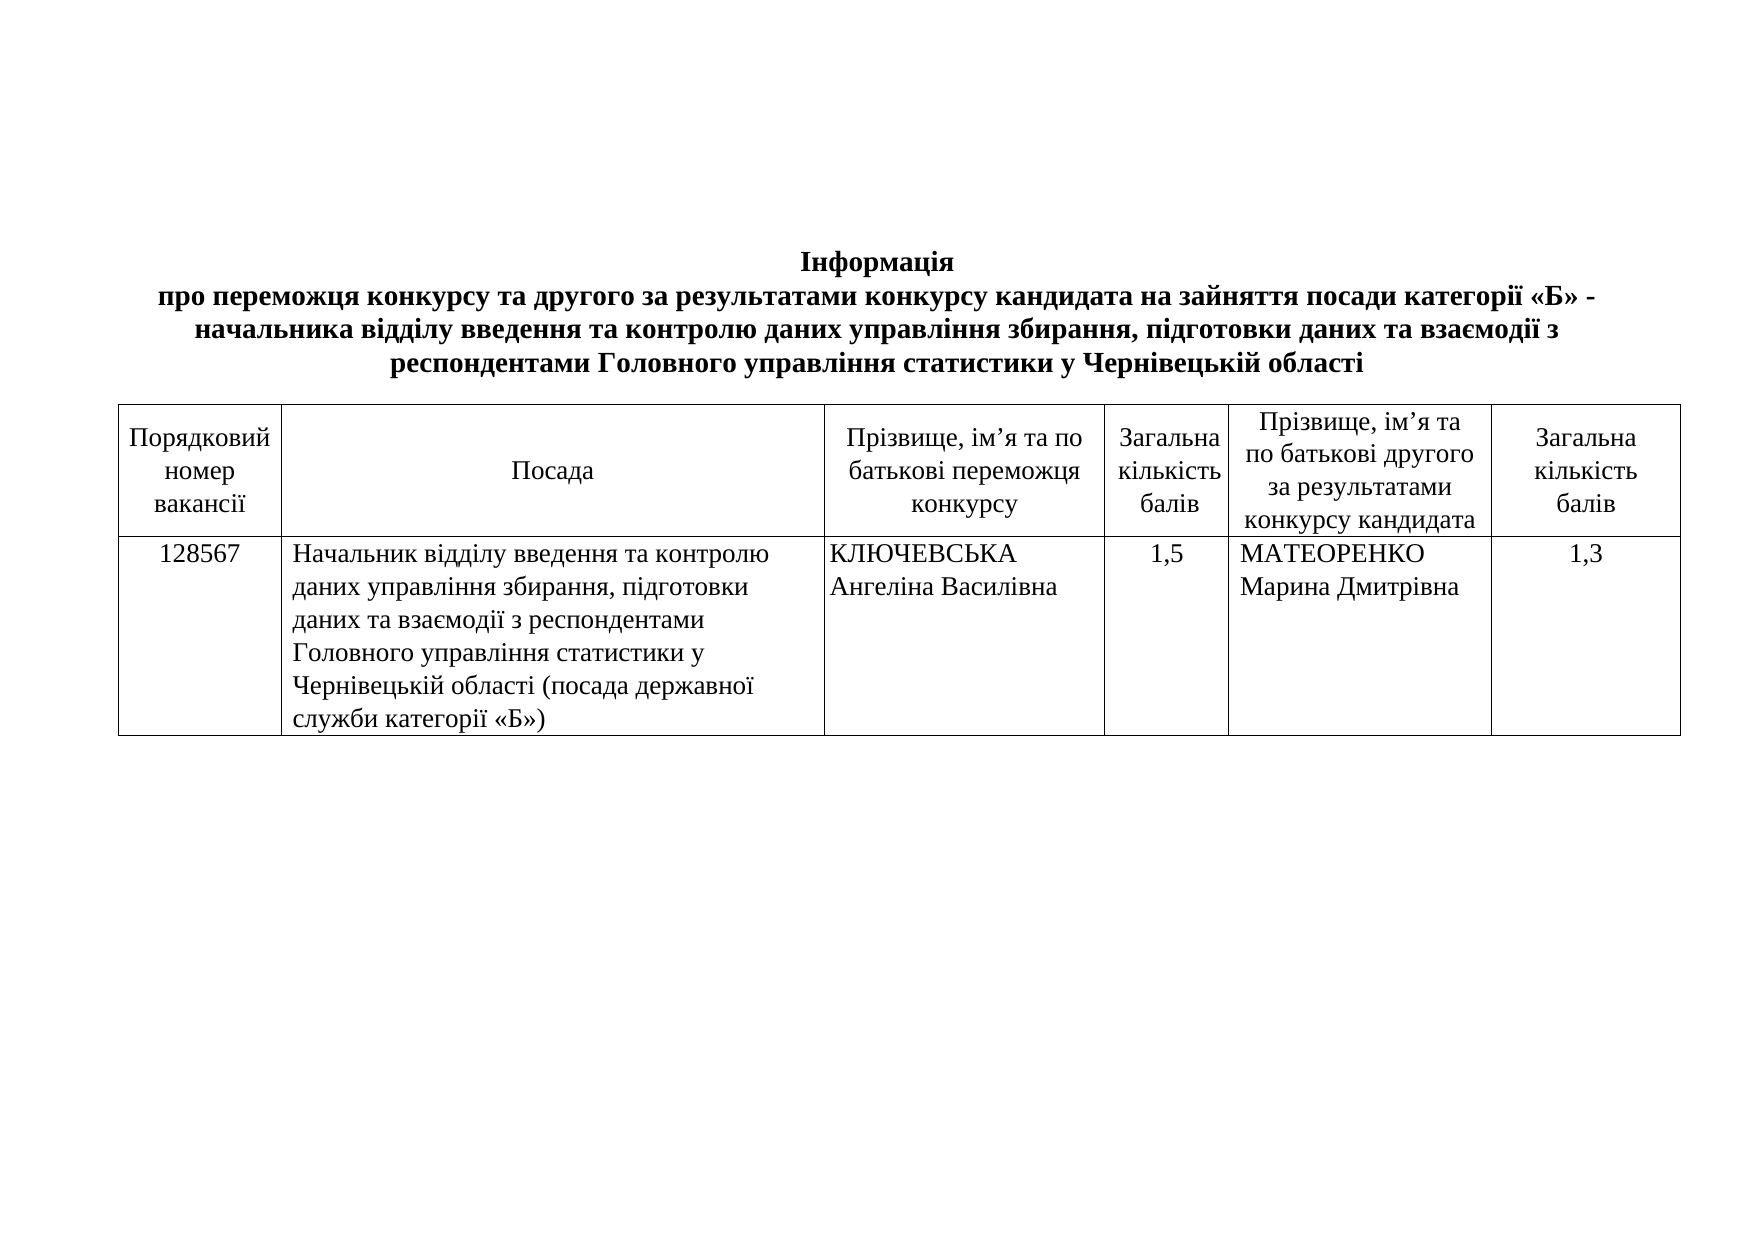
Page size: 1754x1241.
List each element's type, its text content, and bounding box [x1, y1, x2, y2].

table_header Загальна кількість балів [1492, 405, 1680, 536]
table_cell 128567 [119, 537, 281, 735]
table_cell Начальник відділу введення та контролю даних управління збирання, підготовки даних та взаємодії з респондентами Головного управління статистики у Чернівецькій області (посада державної служби категорії «Б») [282, 537, 824, 735]
table_header Порядковий номер вакансії [119, 405, 281, 536]
table_header Загальна кількість балів [1105, 405, 1228, 536]
table_header Посада [282, 405, 824, 536]
table_header Прізвище, ім’я та по батькові другого за результатами конкурсу кандидата [1229, 405, 1491, 536]
text Інформація [118, 244, 1636, 278]
text про переможця конкурсу та другого за результатами конкурсу кандидата на зайняття посади категорії «Б» - начальника відділу введення та контролю даних управління збирання, підготовки даних та взаємодії з респондентами Головного управління статистики у Чернівецькій області [118, 278, 1636, 379]
table_cell 1,3 [1492, 537, 1680, 735]
table_cell КЛЮЧЕВСЬКА Ангеліна Василівна [825, 537, 1104, 735]
table_cell 1,5 [1105, 537, 1228, 735]
table_header Прізвище, ім’я та по батькові переможця конкурсу [825, 405, 1104, 536]
table_cell МАТЕОРЕНКО Марина Дмитрівна [1229, 537, 1491, 735]
